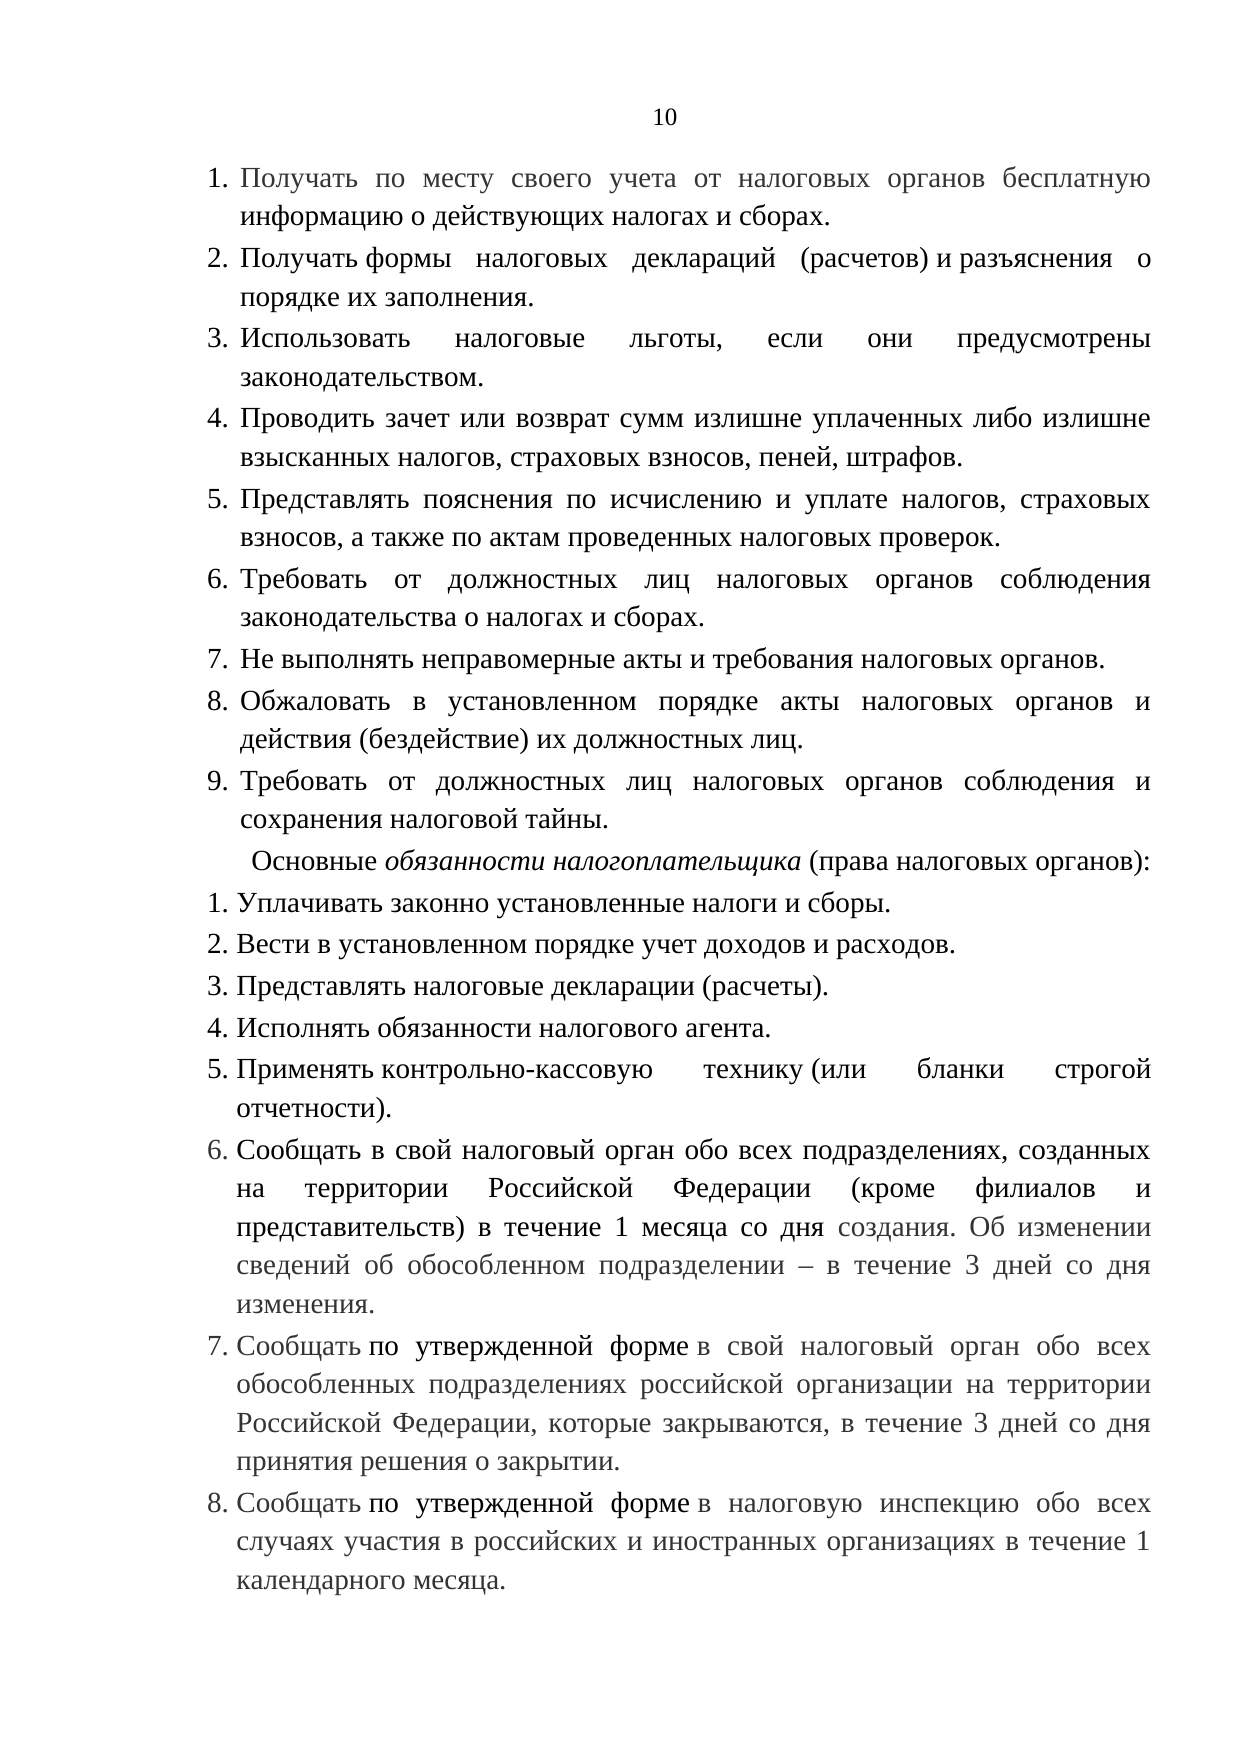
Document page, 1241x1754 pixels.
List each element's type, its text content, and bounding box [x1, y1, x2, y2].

list Требовать от должностных лиц налоговых органов соблюдения и сохранения налоговой тайны. [207, 763, 1152, 835]
list Получать формы налоговых деклараций (расчетов) и разъяснения о порядке их заполнения. [207, 240, 1152, 312]
list Сообщать по утвержденной форме в налоговую инспекцию обо всех случаях участия в российских и иностранных организациях в течение 1 календарного месяца. [207, 1485, 1152, 1596]
text Основные обязанности налогоплательщика (права налоговых органов): [177, 843, 1152, 877]
list Сообщать в свой налоговый орган обо всех подразделениях, созданных на территории Российской Федерации (кроме филиалов и представительств) в течение 1 месяца со дня создания. Об изменении сведений об обособленном подразделении – в течение 3 дней со дня изменения. [207, 1132, 1152, 1319]
list Проводить зачет или возврат сумм излишне уплаченных либо излишне взысканных налогов, страховых взносов, пеней, штрафов. [207, 401, 1152, 473]
list Вести в установленном порядке учет доходов и расходов. [207, 927, 1152, 960]
list Сообщать по утвержденной форме в свой налоговый орган обо всех обособленных подразделениях российской организации на территории Российской Федерации, которые закрываются, в течение 3 дней со дня принятия решения о закрытии. [207, 1328, 1152, 1477]
list Не выполнять неправомерные акты и требования налоговых органов. [207, 641, 1152, 675]
list Исполнять обязанности налогового агента. [207, 1010, 1152, 1043]
list Представлять налоговые декларации (расчеты). [207, 968, 1152, 1002]
list Получать по месту своего учета от налоговых органов бесплатную информацию о действующих налогах и сборах. [207, 160, 1152, 232]
list Представлять пояснения по исчислению и уплате налогов, страховых взносов, а также по актам проведенных налоговых проверок. [207, 481, 1152, 553]
list Обжаловать в установленном порядке акты налоговых органов и действия (бездействие) их должностных лиц. [207, 683, 1152, 755]
list Применять контрольно-кассовую технику (или бланки строгой отчетности). [207, 1052, 1152, 1124]
list Требовать от должностных лиц налоговых органов соблюдения законодательства о налогах и сборах. [207, 561, 1152, 633]
list Использовать налоговые льготы, если они предусмотрены законодательством. [207, 320, 1152, 392]
list Уплачивать законно установленные налоги и сборы. [207, 885, 1152, 918]
